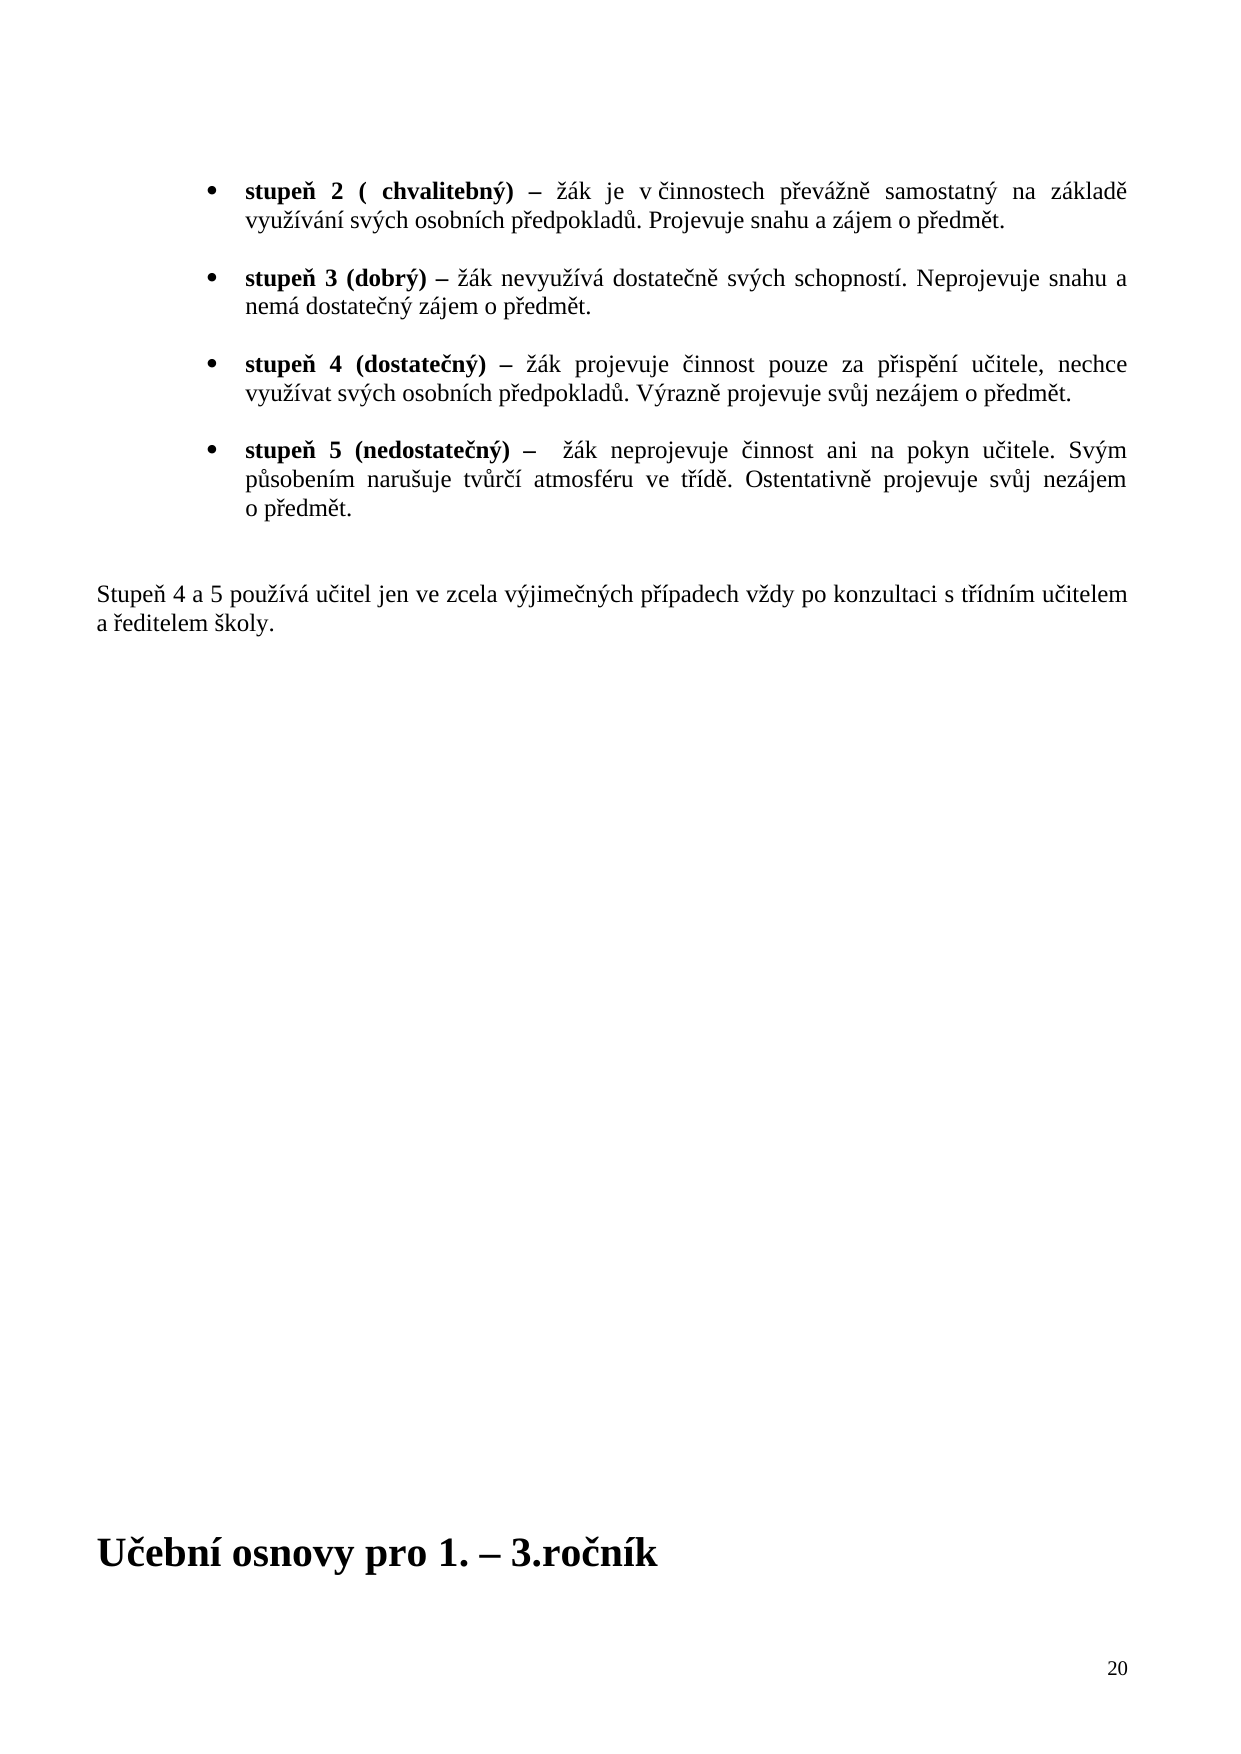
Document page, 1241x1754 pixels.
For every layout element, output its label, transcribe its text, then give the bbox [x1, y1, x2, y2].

list stupeň 2 ( chvalitebný) – žák je v činnostech převážně samostatný na základě využívání svých osobních předpokladů. Projevuje snahu a zájem o předmět. [208, 176, 1128, 234]
text Stupeň 5 používá učitel jen ve zcela výjimečných případech vždy po konzultaci s třídním učitelem a ředitelem školy. [96, 579, 1128, 636]
list stupeň 3 (dobrý) – žák nevyužívá dostatečně svých schopností. Neprojevuje snahu a nemá dostatečný zájem o předmět. [208, 263, 1128, 320]
list stupeň 5 (nedostatečný) – žák neprojevuje činnost ani na pokyn učitele. Svým působením narušuje tvůrčí atmosféru ve třídě. Ostentativně projevuje svůj nezájem o předmět. [208, 435, 1128, 521]
list stupeň 4 (dostatečný) – žák projevuje činnost pouze za přispění učitele, nechce využívat svých osobních předpokladů. Výrazně projevuje svůj nezájem o předmět. [208, 349, 1128, 406]
subtitle Učební osnovy pro 1. – 3.ročník [96, 1528, 1128, 1576]
